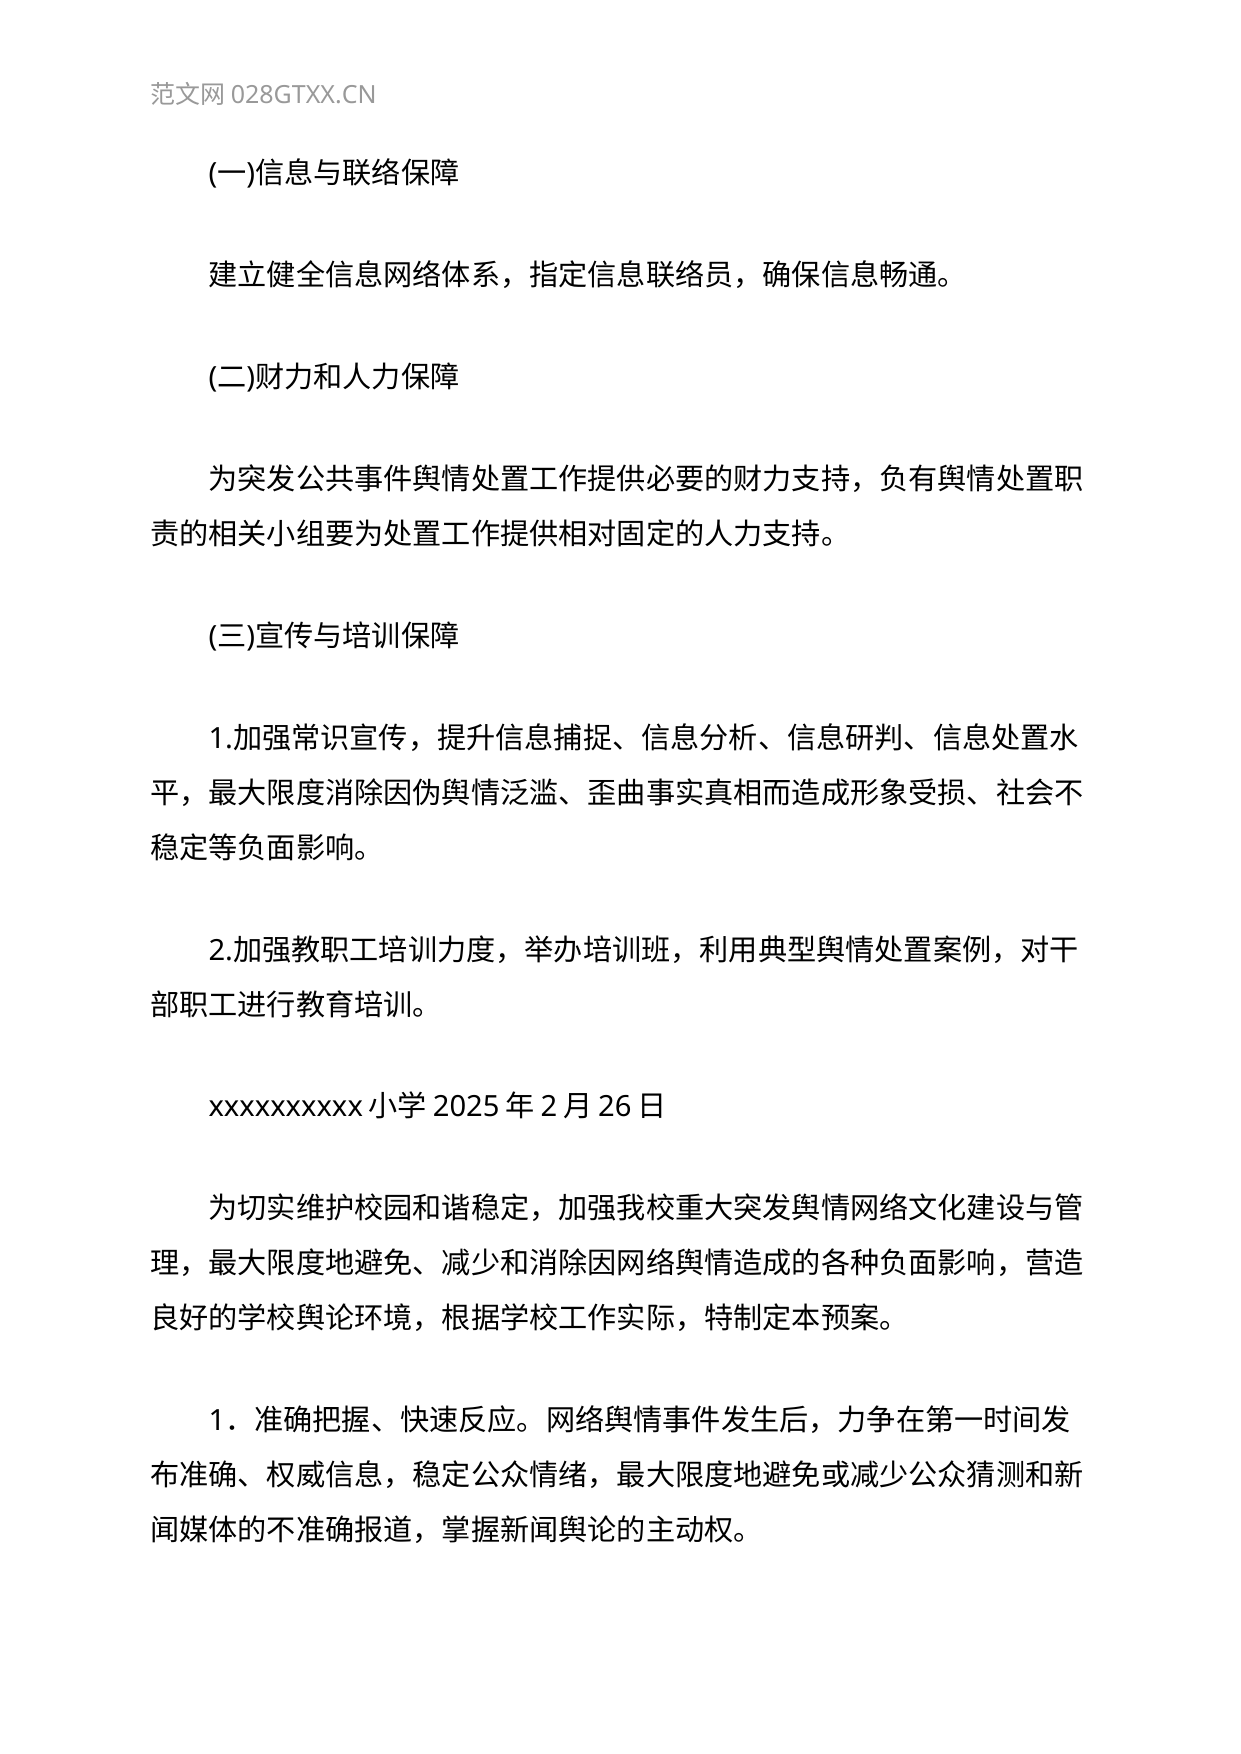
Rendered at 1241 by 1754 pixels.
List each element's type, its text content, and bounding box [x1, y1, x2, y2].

text (三)宣传与培训保障 [150, 612, 1090, 655]
text xxxxxxxxxx小学2025年2月26日 [150, 1083, 1090, 1125]
text (一)信息与联络保障 [150, 150, 1090, 192]
text 为突发公共事件舆情处置工作提供必要的财力支持，负有舆情处置职责的相关小组要为处置工作提供相对固定的人力支持。 [150, 456, 1090, 553]
text 为切实维护校园和谐稳定，加强我校重大突发舆情网络文化建设与管理，最大限度地避免、减少和消除因网络舆情造成的各种负面影响，营造良好的学校舆论环境，根据学校工作实际，特制定本预案。 [150, 1185, 1090, 1337]
text 1.加强常识宣传，提升信息捕捉、信息分析、信息研判、信息处置水平，最大限度消除因伪舆情泛滥、歪曲事实真相而造成形象受损、社会不稳定等负面影响。 [150, 714, 1090, 867]
text (二)财力和人力保障 [150, 354, 1090, 396]
text 2.加强教职工培训力度，举办培训班，利用典型舆情处置案例，对干部职工进行教育培训。 [150, 926, 1090, 1023]
text 建立健全信息网络体系，指定信息联络员，确保信息畅通。 [150, 252, 1090, 294]
text 1．准确把握、快速反应。网络舆情事件发生后，力争在第一时间发布准确、权威信息，稳定公众情绪，最大限度地避免或减少公众猜测和新闻媒体的不准确报道，掌握新闻舆论的主动权。 [150, 1396, 1090, 1548]
